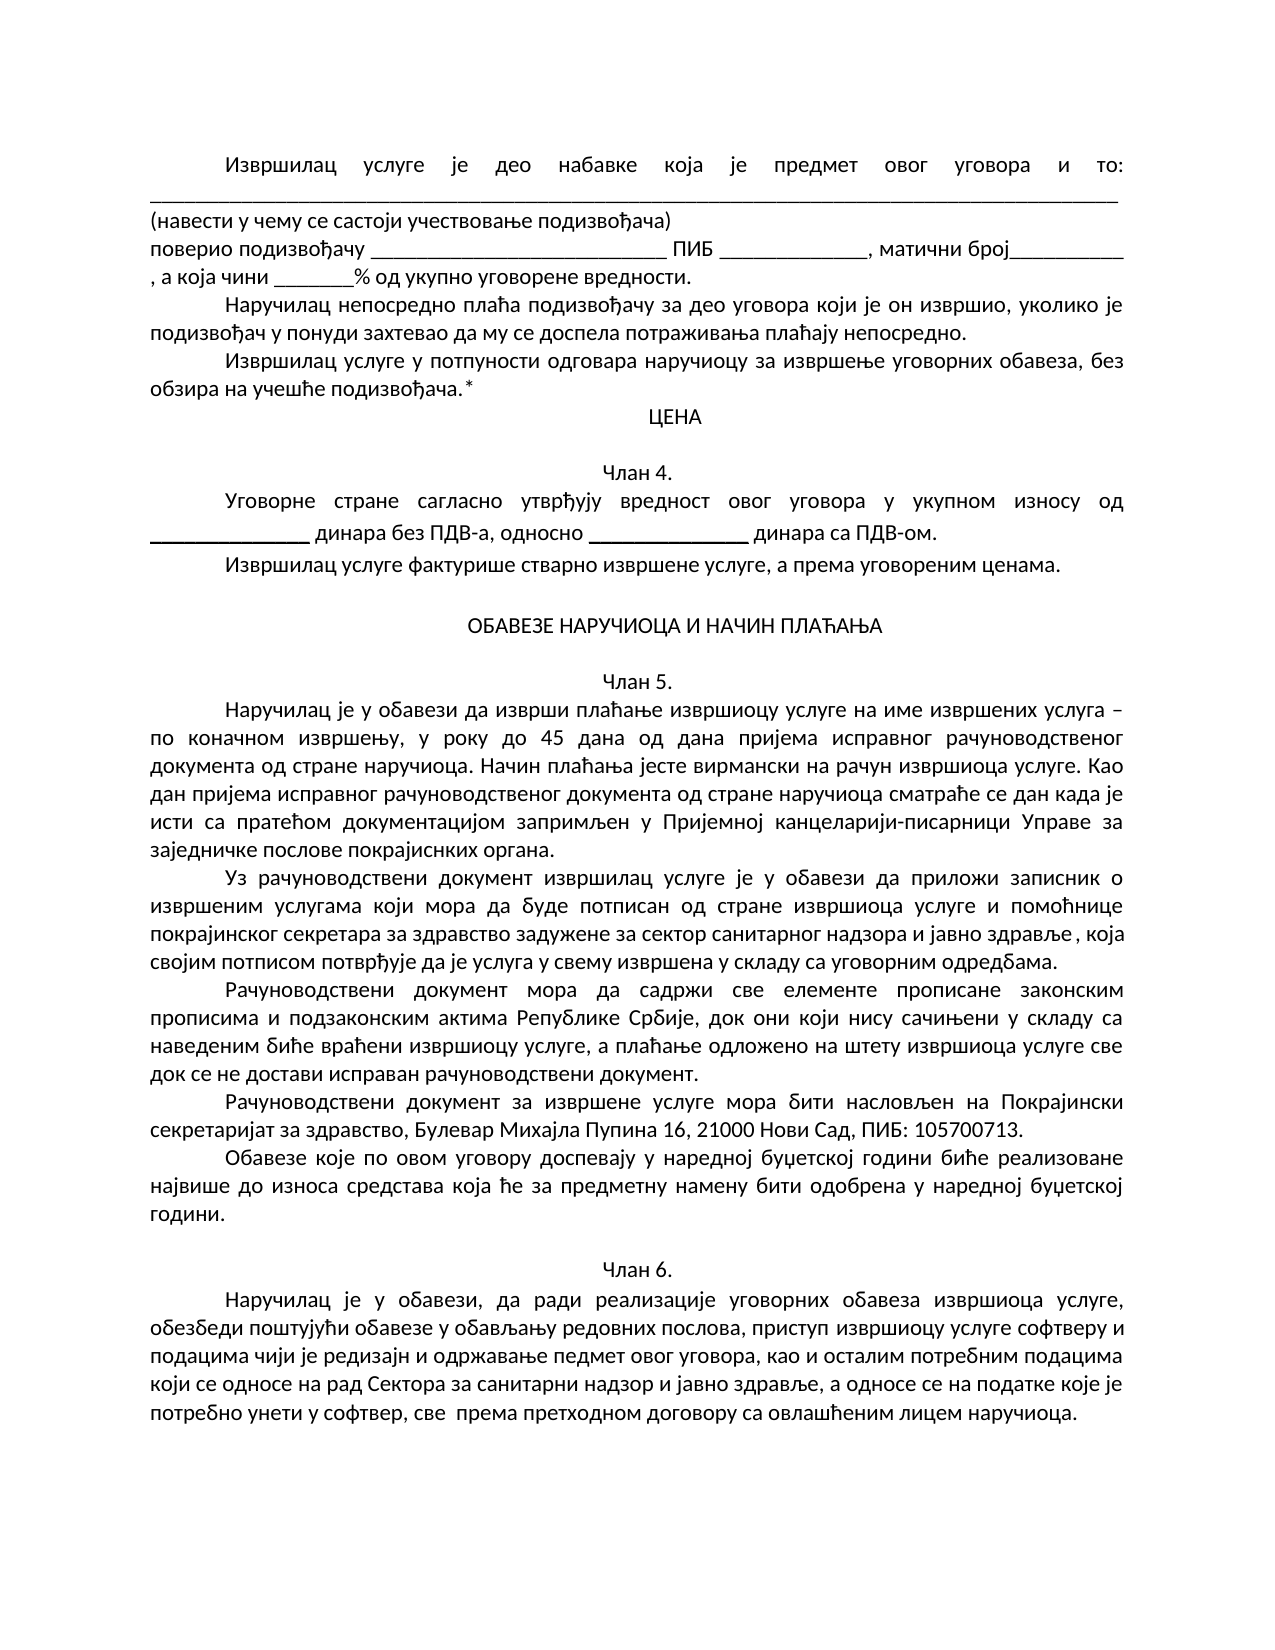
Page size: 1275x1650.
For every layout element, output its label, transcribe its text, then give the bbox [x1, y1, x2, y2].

text Уз рачуноводствени документ извршилац услуге је у обавези да приложи записник о извршеним услугама који мора да буде потписан од стране извршиоца услуге и помоћнице покрајинског секретара за здравство задужене за сектор санитарног надзора и јавно здравље, која својим потписом потврђује да је услуга у свему извршена у складу са уговорним одредбама. [150, 863, 1125, 975]
text Члан 5. [150, 667, 1125, 695]
text Извршилац услуге фактурише стварно извршене услуге, а према уговореним ценама. [150, 551, 1125, 579]
text ЦЕНА [150, 402, 1125, 430]
text ОБАВЕЗЕ НАРУЧИОЦА и начин плаћања [150, 611, 1125, 639]
text Члан 6. [150, 1255, 1125, 1283]
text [150, 150, 1125, 234]
text Члан 4. [150, 458, 1125, 486]
text Наручилац непосредно плаћа подизвођачу за део уговора који је он извршио, уколико је подизвођач у понуди захтевао да му се доспела потраживања плаћају непосредно. [150, 290, 1125, 346]
text Обавезе које по овом уговору доспевају у наредној буџетској години биће реализоване највише до износа средстава која ће за предметну намену бити одобрена у наредној буџетској години. [150, 1143, 1125, 1227]
text Извршилац услуге у потпуности одговара наручиоцу за извршење уговорних обавеза, без обзира на учешће подизвођача.* [150, 346, 1125, 402]
text поверио подизвођачу __________________________ ПИБ _____________, матични број__________ , а која чини _______% од укупно уговорене вредности. [150, 234, 1125, 290]
text Уговорне стране сагласно утврђују вредност овог уговора у укупном износу од ______________ динара без ПДВ-а, односно ______________ динара са ПДВ-ом. [150, 486, 1125, 546]
text Наручилац је у обавези, да ради реализације уговорних обавеза извршиоца услуге, обезбеди поштујући обавезе у обављању редовних послова, приступ извршиоцу услуге софтверу и подацима чији је редизајн и одржавање педмет овог уговора, као и осталим потребним подацима који се односе на рад Сектора за санитарни надзор и јавно здравље, а односе се на податке које је потребно унети у софтвер, све према претходном договору са овлашћеним лицем наручиоца. [150, 1286, 1125, 1426]
text Рачуноводствени документ за извршене услуге мора бити насловљен на Покрајински секретаријат за здравство, Булевар Михајла Пупина 16, 21000 Нови Сад, ПИБ: 105700713. [150, 1087, 1125, 1143]
text Рачуноводствени документ мора да садржи све елементе прописане законским прописима и подзаконским актима Републике Србије, док они који нису сачињени у складу са наведеним биће враћени извршиоцу услуге, а плаћање одложено на штету извршиоца услуге све док се не достави исправан рачуноводствени документ. [150, 975, 1125, 1087]
text Наручилац је у обавези да изврши плаћање извршиоцу услуге на име извршених услуга –по коначном извршењу, у року до 45 дана од дана пријема исправног рачуноводственог документа од стране наручиоца. Начин плаћања јесте вирмански на рачун извршиоца услуге. Као дан пријема исправног рачуноводственог документа од стране наручиоца сматраће се дан када је исти са пратећом документацијом запримљен у Пријемној канцеларији-писарници Управе за заједничке послове покрајиснких органа. [150, 695, 1125, 863]
